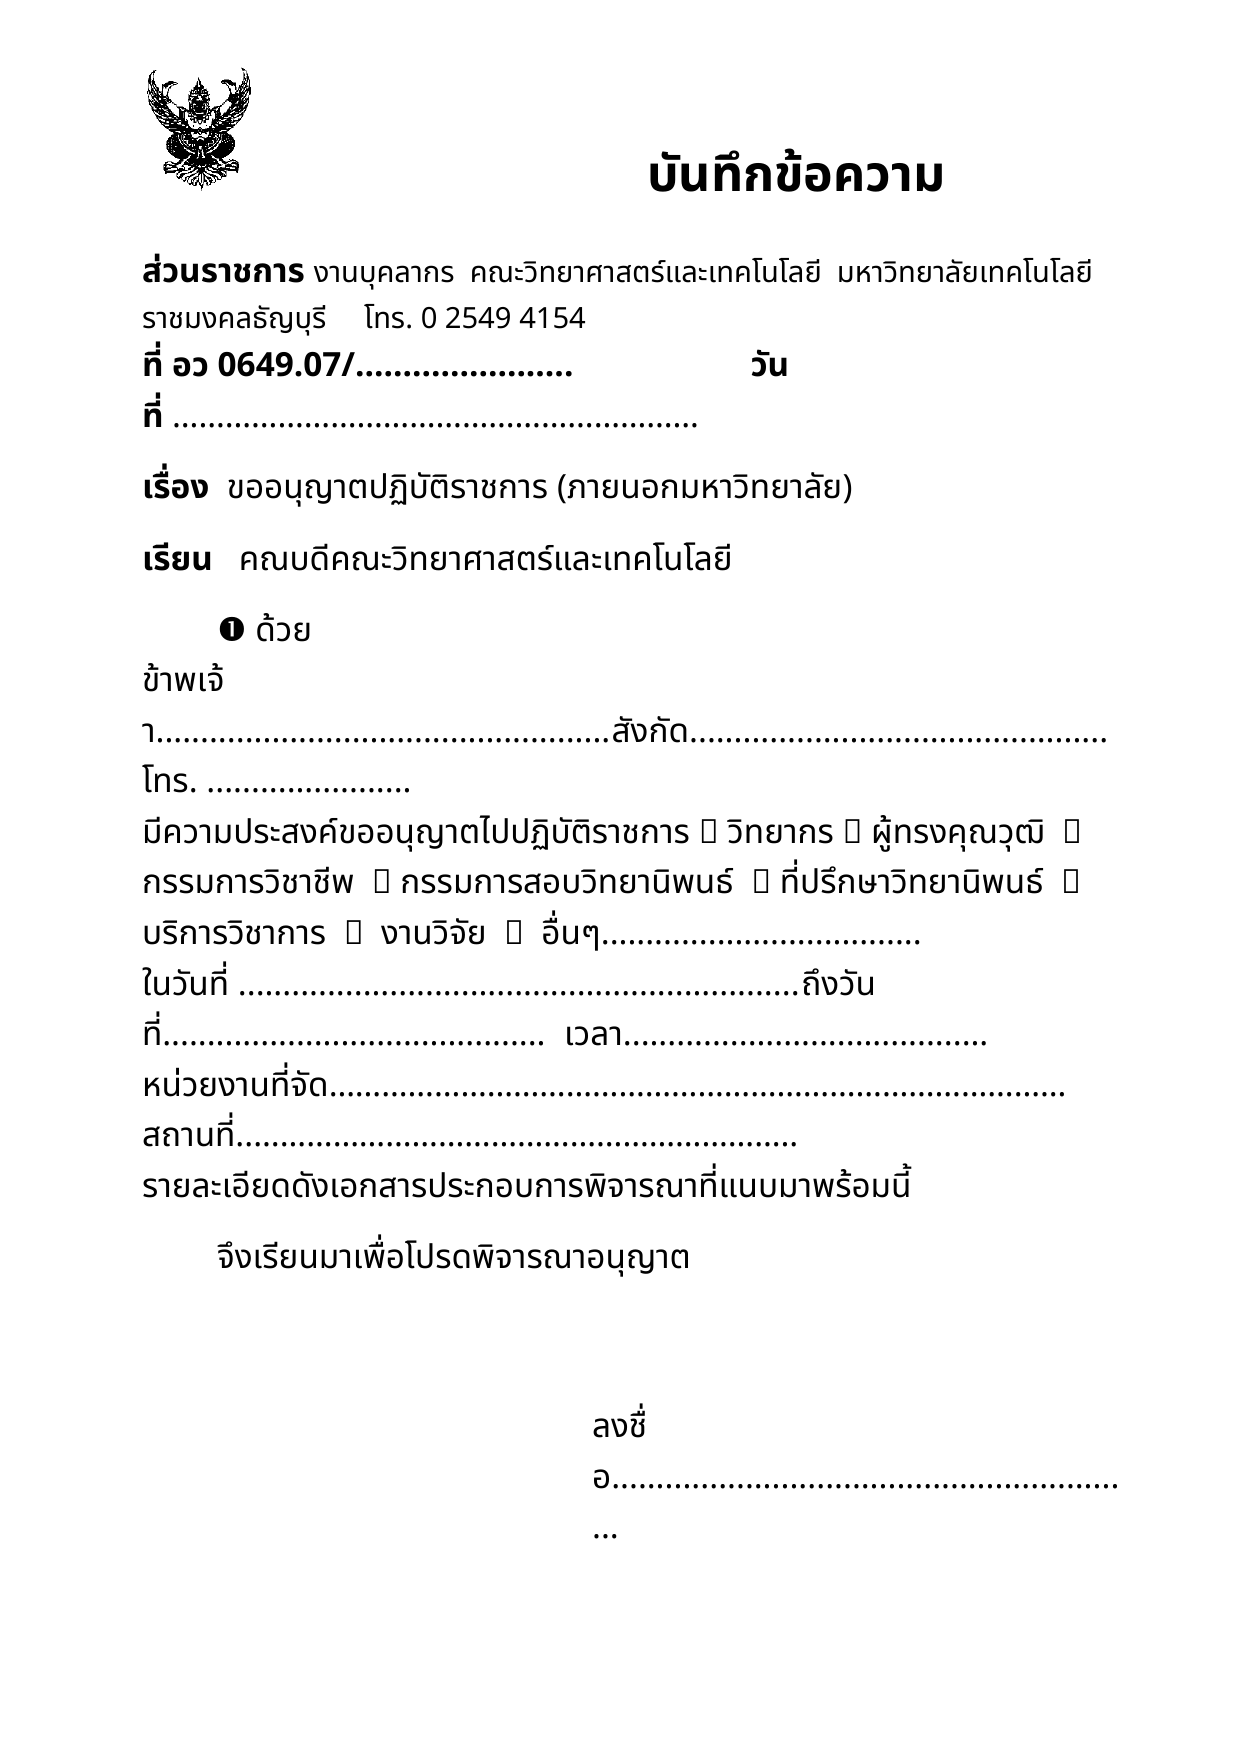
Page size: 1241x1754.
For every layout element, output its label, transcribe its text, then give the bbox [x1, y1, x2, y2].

text หน่วยงานที่จัด…………………………………………………………………………สถานที่.....………………………………………………….. [142, 1061, 1124, 1162]
text รายละเอียดดังเอกสารประกอบการพิจารณาที่แนบมาพร้อมนี้ [142, 1162, 1124, 1212]
text ส่วนราชการ งานบุคลากร คณะวิทยาศาสตร์และเทคโนโลยี มหาวิทยาลัยเทคโนโลยีราชมงคลธัญบุรี โทร. 0 2549 4154 [142, 247, 1104, 341]
text ที่ อว 0649.07/………………….. วันที่ …………………………………………………… [142, 341, 1104, 442]
text บันทึกข้อความ [142, 59, 1104, 214]
text ลงชื่อ............................................................ [592, 1374, 1124, 1549]
text จึงเรียนมาเพื่อโปรดพิจารณาอนุญาต [142, 1233, 1124, 1283]
picture [141, 59, 259, 192]
text มีความประสงค์ขออนุญาตไปปฏิบัติราชการ วิทยากร ผู้ทรงคุณวุฒิ กรรมการวิชาชีพ กรรมการสอบวิทยานิพนธ์ ที่ปรึกษาวิทยานิพนธ์ บริการวิชาการ งานวิจัย อื่นๆ.................................... [142, 808, 1124, 959]
text ด้วย ข้าพเจ้า...................................................สังกัด............................................... โทร. ....................... [142, 606, 1124, 808]
text เรื่อง ขออนุญาตปฏิบัติราชการ (ภายนอกมหาวิทยาลัย) [142, 463, 1104, 514]
text ในวันที่ ...............................................................ถึงวันที่........................................... เวลา......................................... [142, 959, 1124, 1061]
text เรียน คณบดีคณะวิทยาศาสตร์และเทคโนโลยี [142, 534, 1104, 585]
